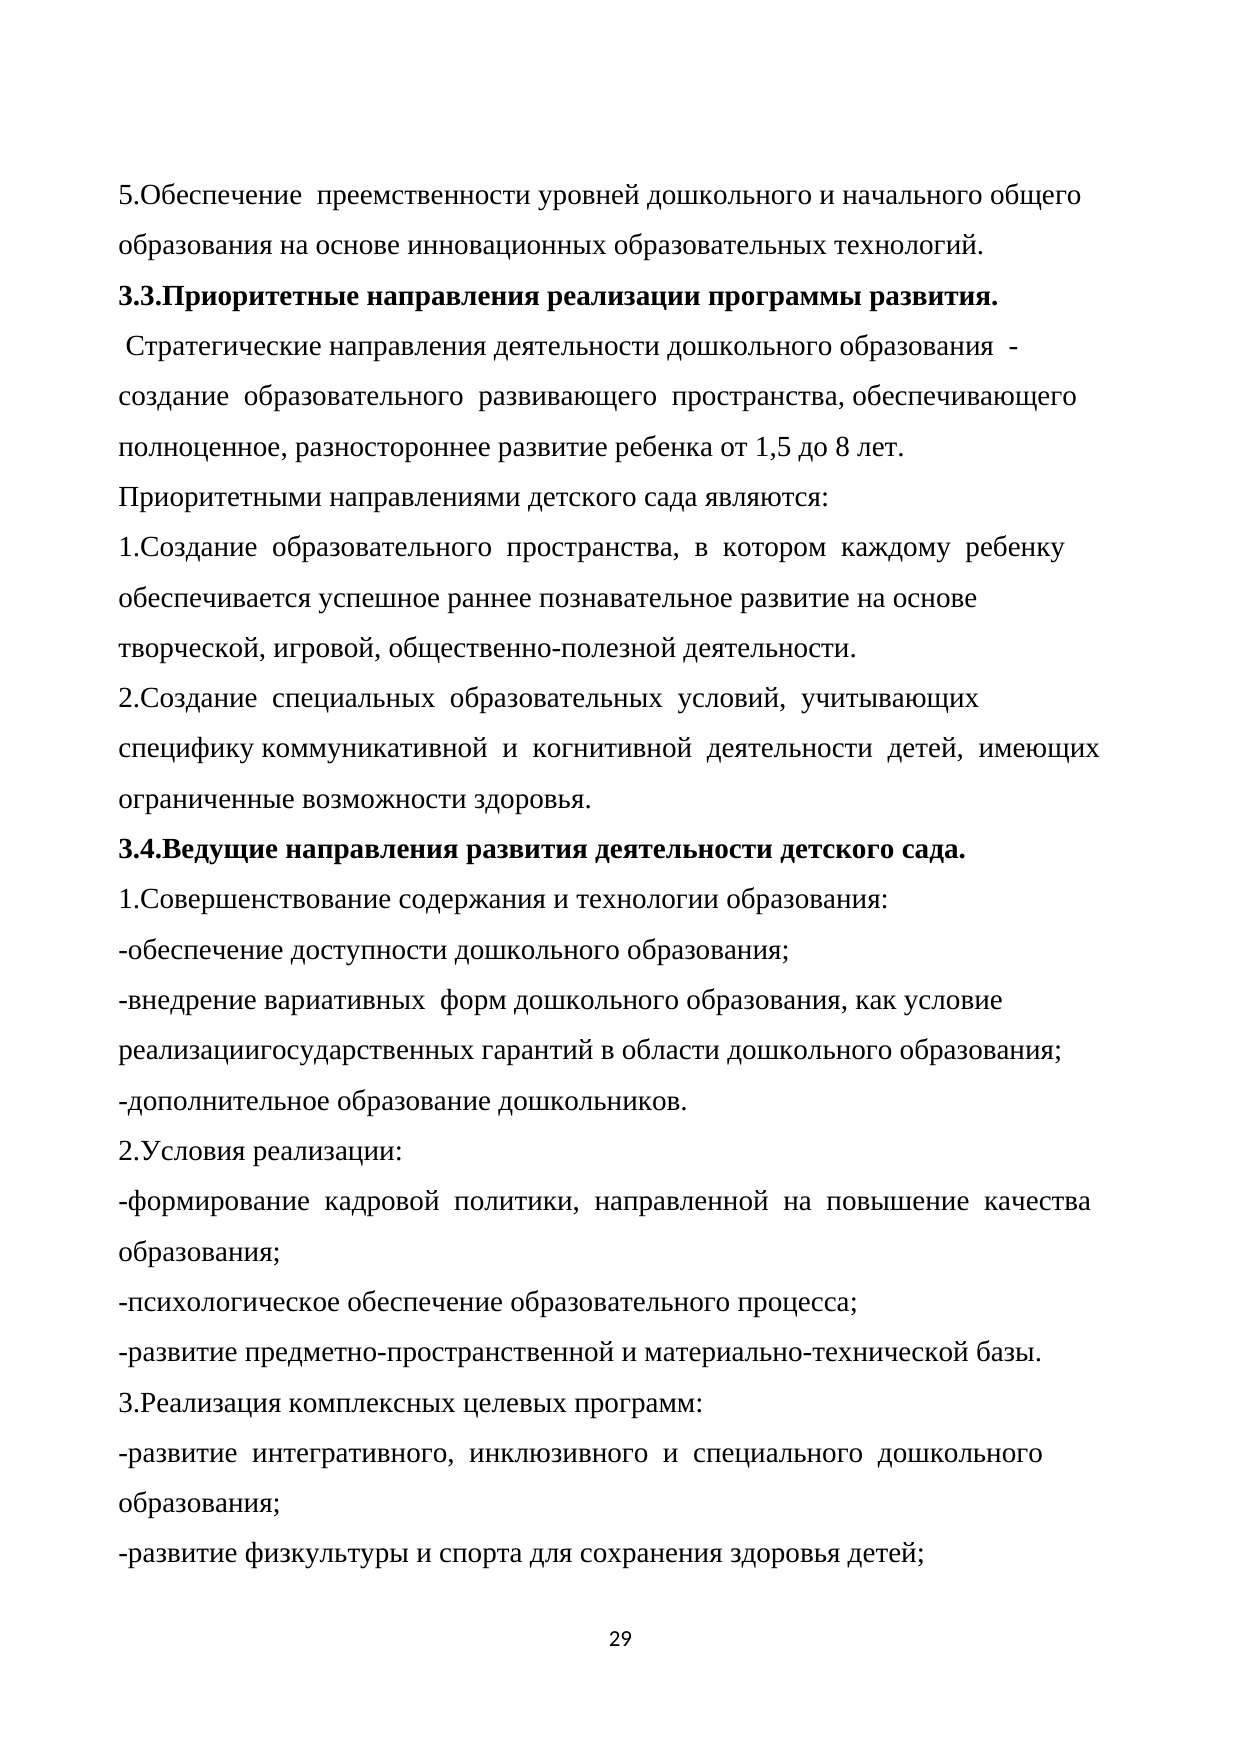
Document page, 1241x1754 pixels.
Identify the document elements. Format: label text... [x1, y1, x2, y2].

text -внедрение вариативных форм дошкольного образования, как условие реализациигосударственных гарантий в области дошкольного образования; [118, 982, 1122, 1066]
text Стратегические направления деятельности дошкольного образования - создание образовательного развивающего пространства, обеспечивающего полноценное, разностороннее развитие ребенка от 1,5 до 8 лет. [118, 328, 1122, 462]
text 5.Обеспечение преемственности уровней дошкольного и начального общего образования на основе инновационных образовательных технологий. [118, 177, 1122, 261]
text 3.4.Ведущие направления развития деятельности детского сада. [118, 831, 1122, 865]
text -развитие физкультуры и спорта для сохранения здоровья детей; [118, 1536, 1122, 1569]
text образования; [118, 1485, 1122, 1519]
text 2.Условия реализации: [118, 1133, 1122, 1167]
text -развитие интегративного, инклюзивного и специального дошкольного [118, 1435, 1122, 1468]
text 2.Создание специальных образовательных условий, учитывающих специфику коммуникативной и когнитивной деятельности детей, имеющих ограниченные возможности здоровья. [118, 680, 1122, 814]
text -психологическое обеспечение образовательного процесса; [118, 1284, 1122, 1318]
text -формирование кадровой политики, направленной на повышение качества [118, 1183, 1122, 1217]
text 1.Совершенствование содержания и технологии образования: [118, 882, 1122, 915]
text Приоритетными направлениями детского сада являются: [118, 479, 1122, 513]
text -развитие предметно-пространственной и материально-технической базы. [118, 1334, 1122, 1368]
text -обеспечение доступности дошкольного образования; [118, 932, 1122, 965]
text -дополнительное образование дошкольников. [118, 1083, 1122, 1116]
text 1.Создание образовательного пространства, в котором каждому ребенку [118, 529, 1122, 563]
text 3.3.Приоритетные направления реализации программы развития. [118, 278, 1122, 311]
text 3.Реализация комплексных целевых программ: [118, 1385, 1122, 1418]
text образования; [118, 1234, 1122, 1267]
text обеспечивается успешное раннее познавательное развитие на основе творческой, игровой, общественно-полезной деятельности. [118, 580, 1122, 663]
